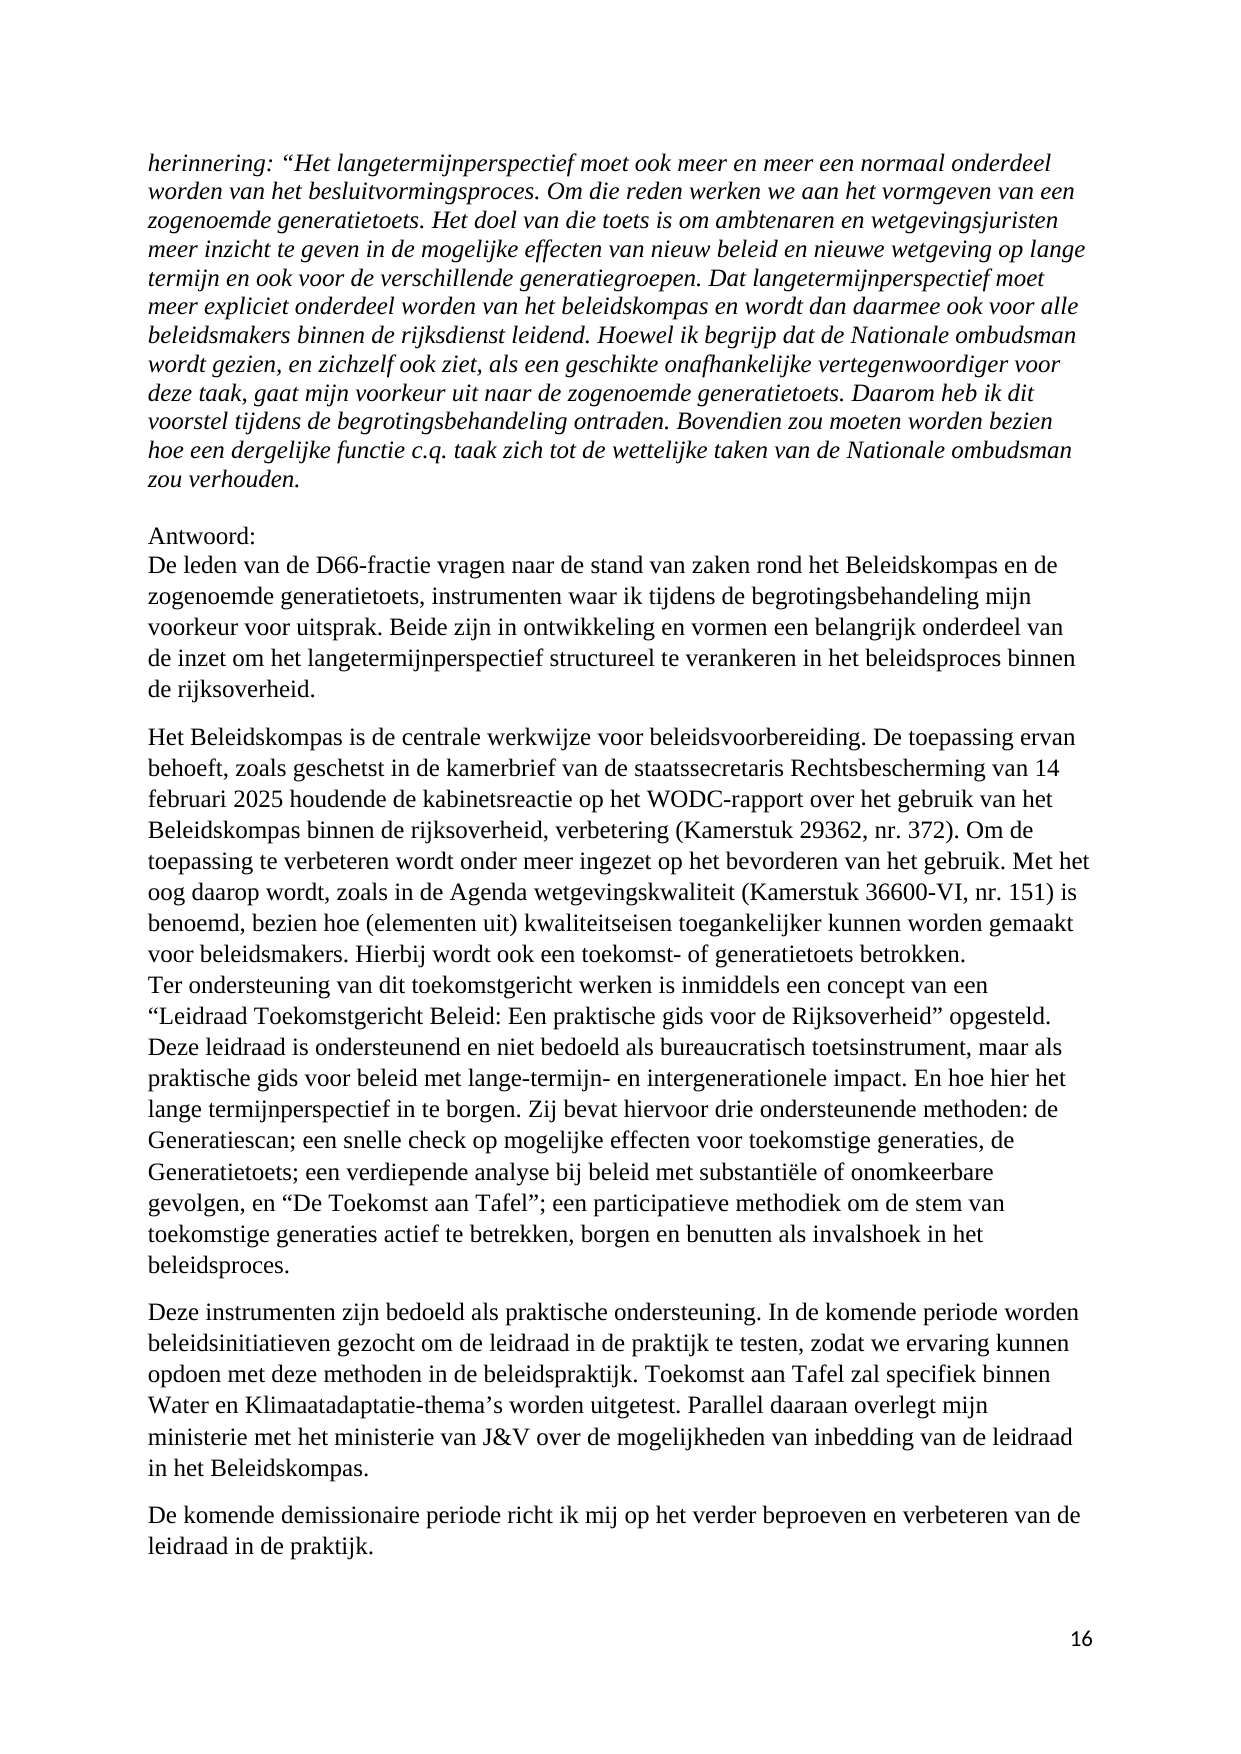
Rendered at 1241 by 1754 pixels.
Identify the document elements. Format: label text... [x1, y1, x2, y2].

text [148, 148, 1093, 493]
text Het Beleidskompas is de centrale werkwijze voor beleidsvoorbereiding. De toepassing ervan behoeft, zoals geschetst in de kamerbrief van de staatssecretaris Rechtsbescherming van 14 februari 2025 houdende de kabinetsreactie op het WODC-rapport over het gebruik van het Beleidskompas binnen de rijksoverheid, verbetering (Kamerstuk 29362, nr. 372). Om de toepassing te verbeteren wordt onder meer ingezet op het bevorderen van het gebruik. Met het oog daarop wordt, zoals in de Agenda wetgevingskwaliteit (Kamerstuk 36600-VI, nr. 151) is benoemd, bezien hoe (elementen uit) kwaliteitseisen toegankelijker kunnen worden gemaakt voor beleidsmakers. Hierbij wordt ook een toekomst- of generatietoets betrokken. Ter ondersteuning van dit toekomstgericht werken is inmiddels een concept van een “Leidraad Toekomstgericht Beleid: Een praktische gids voor de Rijksoverheid” opgesteld. Deze leidraad is ondersteunend en niet bedoeld als bureaucratisch toetsinstrument, maar als praktische gids voor beleid met lange-termijn- en intergenerationele impact. En hoe hier het lange termijnperspectief in te borgen. Zij bevat hiervoor drie ondersteunende methoden: de Generatiescan; een snelle check op mogelijke effecten voor toekomstige generaties, de Generatietoets; een verdiepende analyse bij beleid met substantiële of onomkeerbare gevolgen, en “De Toekomst aan Tafel”; een participatieve methodiek om de stem van toekomstige generaties actief te betrekken, borgen en benutten als invalshoek in het beleidsproces. [148, 722, 1093, 1278]
text De komende demissionaire periode richt ik mij op het verder beproeven en verbeteren van de leidraad in de praktijk. [148, 1500, 1093, 1560]
text Deze instrumenten zijn bedoeld als praktische ondersteuning. In de komende periode worden beleidsinitiatieven gezocht om de leidraad in de praktijk te testen, zodat we ervaring kunnen opdoen met deze methoden in de beleidspraktijk. Toekomst aan Tafel zal specifiek binnen Water en Klimaatadaptatie-thema’s worden uitgetest. Parallel daaraan overlegt mijn ministerie met het ministerie van J&V over de mogelijkheden van inbedding van de leidraad in het Beleidskompas. [148, 1297, 1093, 1481]
text Antwoord: [148, 521, 1093, 550]
text De leden van de D66-fractie vragen naar de stand van zaken rond het Beleidskompas en de zogenoemde generatietoets, instrumenten waar ik tijdens de begrotingsbehandeling mijn voorkeur voor uitsprak. Beide zijn in ontwikkeling en vormen een belangrijk onderdeel van de inzet om het langetermijnperspectief structureel te verankeren in het beleidsproces binnen de rijksoverheid. [148, 550, 1093, 703]
